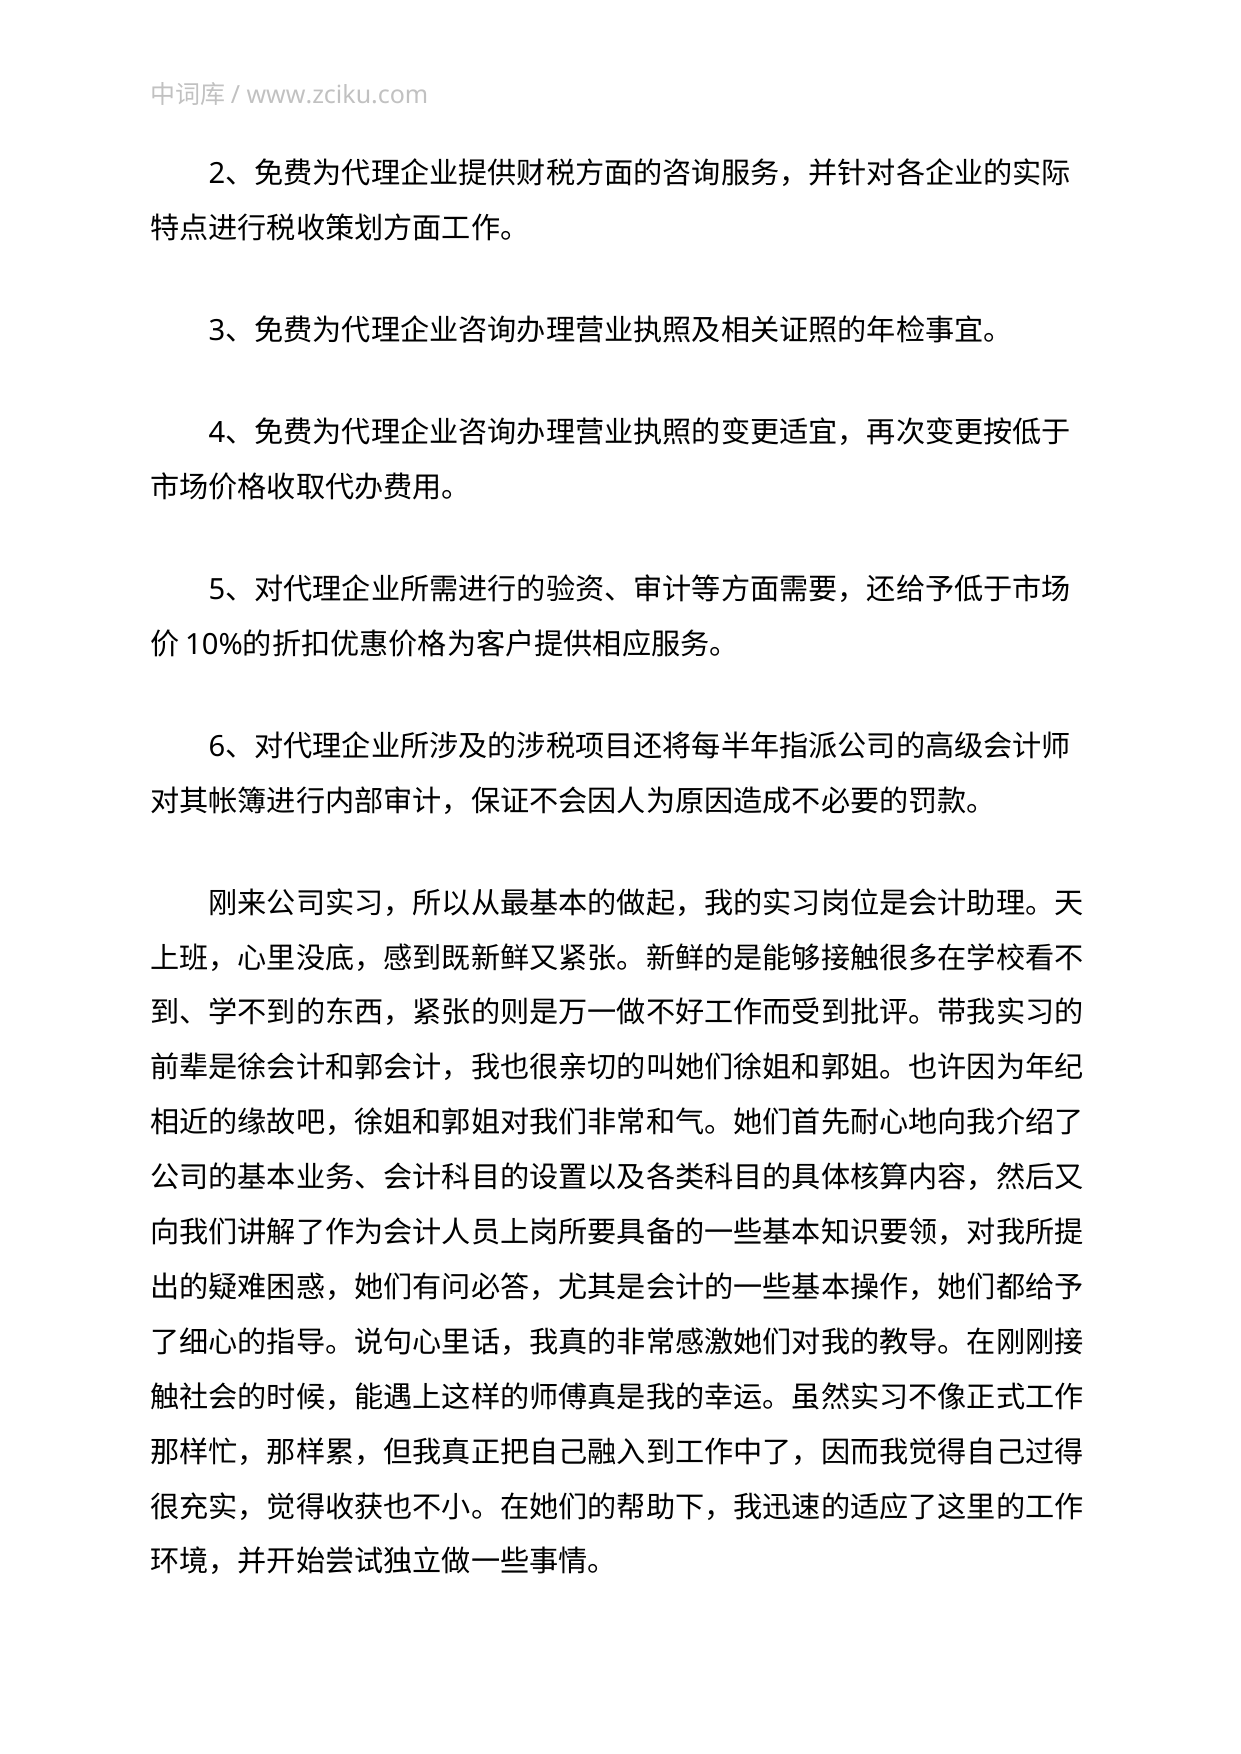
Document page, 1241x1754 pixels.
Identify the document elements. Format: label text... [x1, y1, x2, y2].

text 2、免费为代理企业提供财税方面的咨询服务，并针对各企业的实际特点进行税收策划方面工作。 [150, 150, 1090, 247]
text 4、免费为代理企业咨询办理营业执照的变更适宜，再次变更按低于市场价格收取代办费用。 [150, 409, 1090, 506]
text 5、对代理企业所需进行的验资、审计等方面需要，还给予低于市场价10%的折扣优惠价格为客户提供相应服务。 [150, 566, 1090, 663]
text 6、对代理企业所涉及的涉税项目还将每半年指派公司的高级会计师对其帐簿进行内部审计，保证不会因人为原因造成不必要的罚款。 [150, 722, 1090, 820]
text 3、免费为代理企业咨询办理营业执照及相关证照的年检事宜。 [150, 307, 1090, 349]
text 刚来公司实习，所以从最基本的做起，我的实习岗位是会计助理。天上班，心里没底，感到既新鲜又紧张。新鲜的是能够接触很多在学校看不到、学不到的东西，紧张的则是万一做不好工作而受到批评。带我实习的前辈是徐会计和郭会计，我也很亲切的叫她们徐姐和郭姐。也许因为年纪相近的缘故吧，徐姐和郭姐对我们非常和气。她们首先耐心地向我介绍了公司的基本业务、会计科目的设置以及各类科目的具体核算内容，然后又向我们讲解了作为会计人员上岗所要具备的一些基本知识要领，对我所提出的疑难困惑，她们有问必答，尤其是会计的一些基本操作，她们都给予了细心的指导。说句心里话，我真的非常感激她们对我的教导。在刚刚接触社会的时候，能遇上这样的师傅真是我的幸运。虽然实习不像正式工作那样忙，那样累，但我真正把自己融入到工作中了，因而我觉得自己过得很充实，觉得收获也不小。在她们的帮助下，我迅速的适应了这里的工作环境，并开始尝试独立做一些事情。 [150, 879, 1090, 1580]
